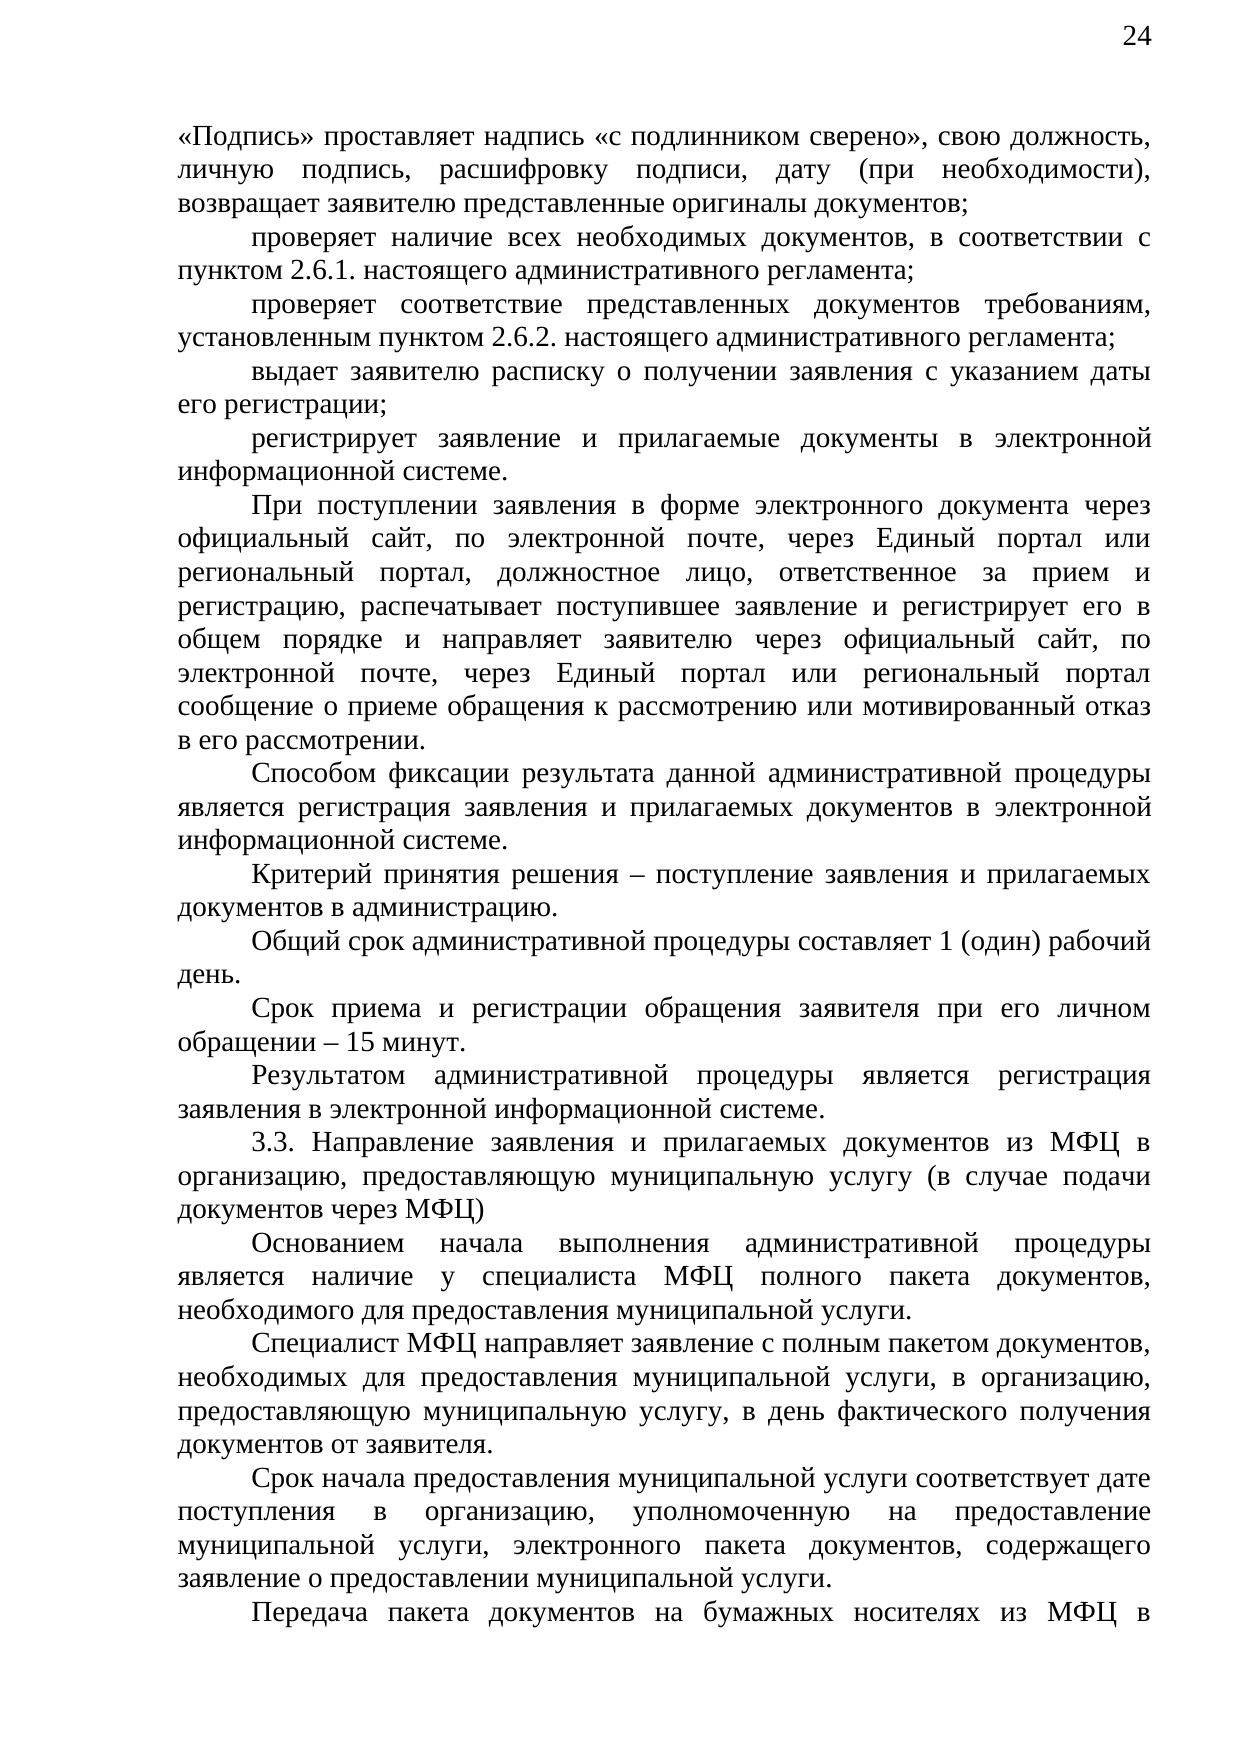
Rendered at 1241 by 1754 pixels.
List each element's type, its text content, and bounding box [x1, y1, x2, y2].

text Основанием начала выполнения административной процедуры является наличие у специалиста МФЦ полного пакета документов, необходимого для предоставления муниципальной услуги. [177, 1225, 1152, 1326]
text Критерий принятия решения – поступление заявления и прилагаемых документов в администрацию. [177, 856, 1152, 923]
text выдает заявителю расписку о получении заявления с указанием даты его регистрации; [177, 353, 1152, 420]
text Способом фиксации результата данной административной процедуры является регистрация заявления и прилагаемых документов в электронной информационной системе. [177, 755, 1152, 856]
text Результатом административной процедуры является регистрация заявления в электронной информационной системе. [177, 1057, 1152, 1124]
text 3.3. Направление заявления и прилагаемых документов из МФЦ в организацию, предоставляющую муниципальную услугу (в случае подачи документов через МФЦ) [177, 1124, 1152, 1225]
text Срок начала предоставления муниципальной услуги соответствует дате поступления в организацию, уполномоченную на предоставление муниципальной услуги, электронного пакета документов, содержащего заявление о предоставлении муниципальной услуги. [177, 1460, 1152, 1594]
text Специалист МФЦ направляет заявление с полным пакетом документов, необходимых для предоставления муниципальной услуги, в организацию, предоставляющую муниципальную услугу, в день фактического получения документов от заявителя. [177, 1326, 1152, 1460]
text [177, 118, 1152, 219]
text регистрирует заявление и прилагаемые документы в электронной информационной системе. [177, 420, 1152, 487]
text Общий срок административной процедуры составляет 1 (один) рабочий день. [177, 923, 1152, 990]
text проверяет наличие всех необходимых документов, в соответствии с пунктом 2.6.1. настоящего административного регламента; [177, 219, 1152, 286]
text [177, 1594, 1152, 1627]
text Срок приема и регистрации обращения заявителя при его личном обращении – 15 минут. [177, 990, 1152, 1057]
text проверяет соответствие представленных документов требованиям, установленным пунктом 2.6.2. настоящего административного регламента; [177, 286, 1152, 353]
text При поступлении заявления в форме электронного документа через официальный сайт, по электронной почте, через Единый портал или региональный портал, должностное лицо, ответственное за прием и регистрацию, распечатывает поступившее заявление и регистрирует его в общем порядке и направляет заявителю через официальный сайт, по электронной почте, через Единый портал или региональный портал сообщение о приеме обращения к рассмотрению или мотивированный отказ в его рассмотрении. [177, 487, 1152, 755]
